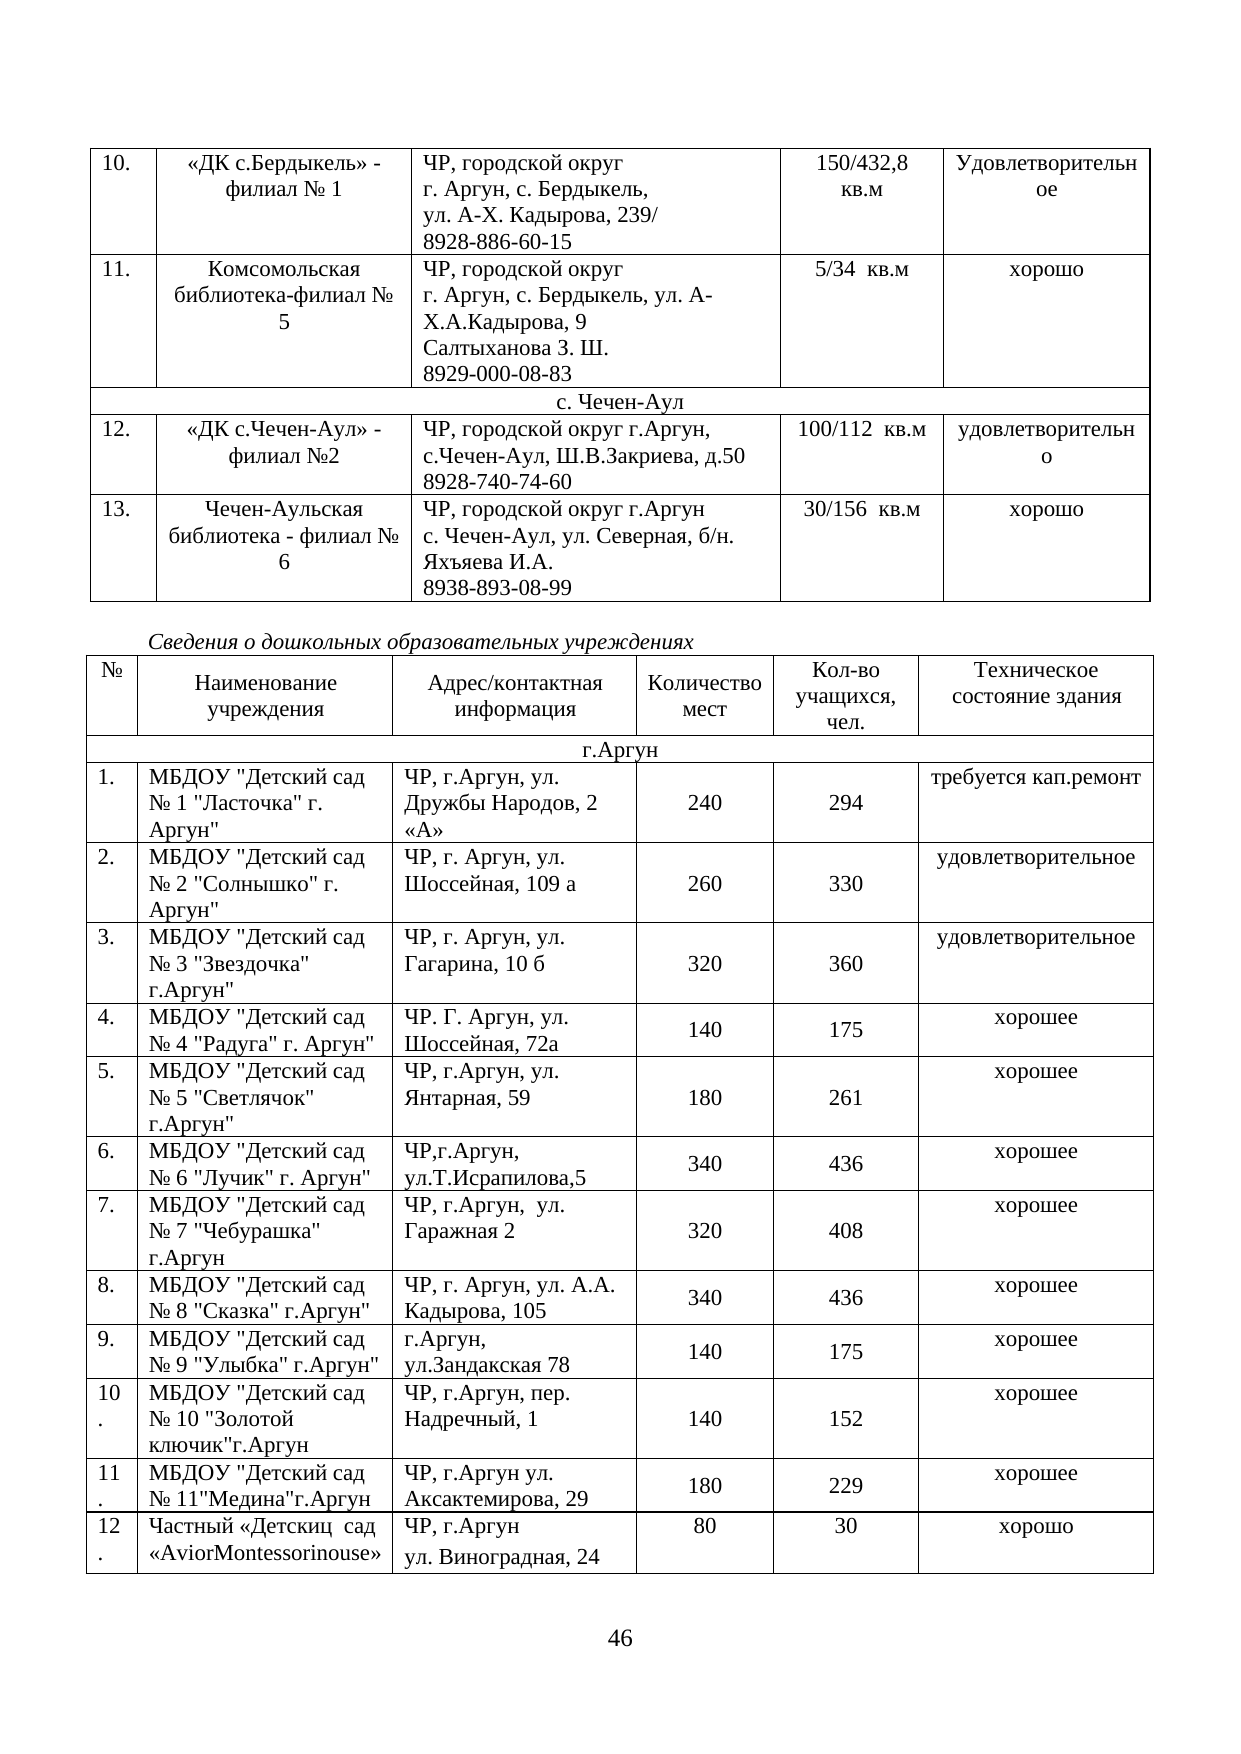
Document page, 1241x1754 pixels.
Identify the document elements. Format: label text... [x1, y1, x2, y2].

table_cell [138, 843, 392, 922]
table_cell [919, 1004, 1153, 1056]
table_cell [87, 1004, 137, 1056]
text Сведения о дошкольных образовательных учреждениях [148, 628, 1093, 654]
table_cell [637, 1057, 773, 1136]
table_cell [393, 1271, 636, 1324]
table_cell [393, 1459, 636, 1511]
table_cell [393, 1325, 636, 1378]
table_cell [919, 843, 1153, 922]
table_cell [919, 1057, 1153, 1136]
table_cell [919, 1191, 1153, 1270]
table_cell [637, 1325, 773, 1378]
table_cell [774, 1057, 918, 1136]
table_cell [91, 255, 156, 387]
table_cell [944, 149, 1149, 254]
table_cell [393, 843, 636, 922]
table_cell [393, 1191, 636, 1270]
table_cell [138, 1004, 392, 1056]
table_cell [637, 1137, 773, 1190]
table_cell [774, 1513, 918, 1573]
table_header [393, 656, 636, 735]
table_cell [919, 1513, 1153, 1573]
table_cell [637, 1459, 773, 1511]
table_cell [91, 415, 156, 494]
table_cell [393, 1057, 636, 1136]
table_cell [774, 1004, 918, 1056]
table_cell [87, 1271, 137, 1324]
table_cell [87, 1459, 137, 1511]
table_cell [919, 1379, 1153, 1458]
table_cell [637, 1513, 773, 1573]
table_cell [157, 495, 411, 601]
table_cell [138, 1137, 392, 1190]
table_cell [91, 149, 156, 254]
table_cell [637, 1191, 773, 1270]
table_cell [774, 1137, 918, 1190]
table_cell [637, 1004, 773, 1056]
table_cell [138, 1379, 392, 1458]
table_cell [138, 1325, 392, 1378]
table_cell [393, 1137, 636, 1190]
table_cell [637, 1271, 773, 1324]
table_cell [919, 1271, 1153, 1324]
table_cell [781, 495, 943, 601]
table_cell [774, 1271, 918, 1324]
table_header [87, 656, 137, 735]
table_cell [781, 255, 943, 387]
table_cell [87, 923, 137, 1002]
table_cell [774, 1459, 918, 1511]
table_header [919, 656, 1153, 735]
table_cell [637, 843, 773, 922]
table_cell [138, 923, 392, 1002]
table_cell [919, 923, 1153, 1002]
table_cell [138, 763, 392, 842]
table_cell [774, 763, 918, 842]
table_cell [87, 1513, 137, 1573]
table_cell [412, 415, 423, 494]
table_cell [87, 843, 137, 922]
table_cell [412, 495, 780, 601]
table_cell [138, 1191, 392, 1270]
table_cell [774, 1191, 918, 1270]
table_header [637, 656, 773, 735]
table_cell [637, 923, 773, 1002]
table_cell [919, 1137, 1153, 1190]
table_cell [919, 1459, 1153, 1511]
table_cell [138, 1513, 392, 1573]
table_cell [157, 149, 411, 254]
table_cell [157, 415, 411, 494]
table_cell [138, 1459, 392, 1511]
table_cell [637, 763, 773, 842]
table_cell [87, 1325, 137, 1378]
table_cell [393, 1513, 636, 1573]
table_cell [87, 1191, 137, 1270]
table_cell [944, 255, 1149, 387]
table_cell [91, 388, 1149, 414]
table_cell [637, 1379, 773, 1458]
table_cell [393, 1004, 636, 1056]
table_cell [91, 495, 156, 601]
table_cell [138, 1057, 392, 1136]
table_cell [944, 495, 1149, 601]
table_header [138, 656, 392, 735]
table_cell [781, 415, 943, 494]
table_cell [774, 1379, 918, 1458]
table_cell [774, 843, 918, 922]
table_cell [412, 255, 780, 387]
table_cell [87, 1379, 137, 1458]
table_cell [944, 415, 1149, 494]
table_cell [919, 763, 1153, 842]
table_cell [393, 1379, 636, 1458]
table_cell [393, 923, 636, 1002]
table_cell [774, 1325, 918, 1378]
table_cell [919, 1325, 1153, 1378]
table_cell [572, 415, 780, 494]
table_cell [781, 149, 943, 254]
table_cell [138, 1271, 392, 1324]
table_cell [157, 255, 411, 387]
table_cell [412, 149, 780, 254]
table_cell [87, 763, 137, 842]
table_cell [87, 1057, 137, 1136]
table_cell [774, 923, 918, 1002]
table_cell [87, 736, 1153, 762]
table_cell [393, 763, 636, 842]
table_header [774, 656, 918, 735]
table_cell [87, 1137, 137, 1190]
